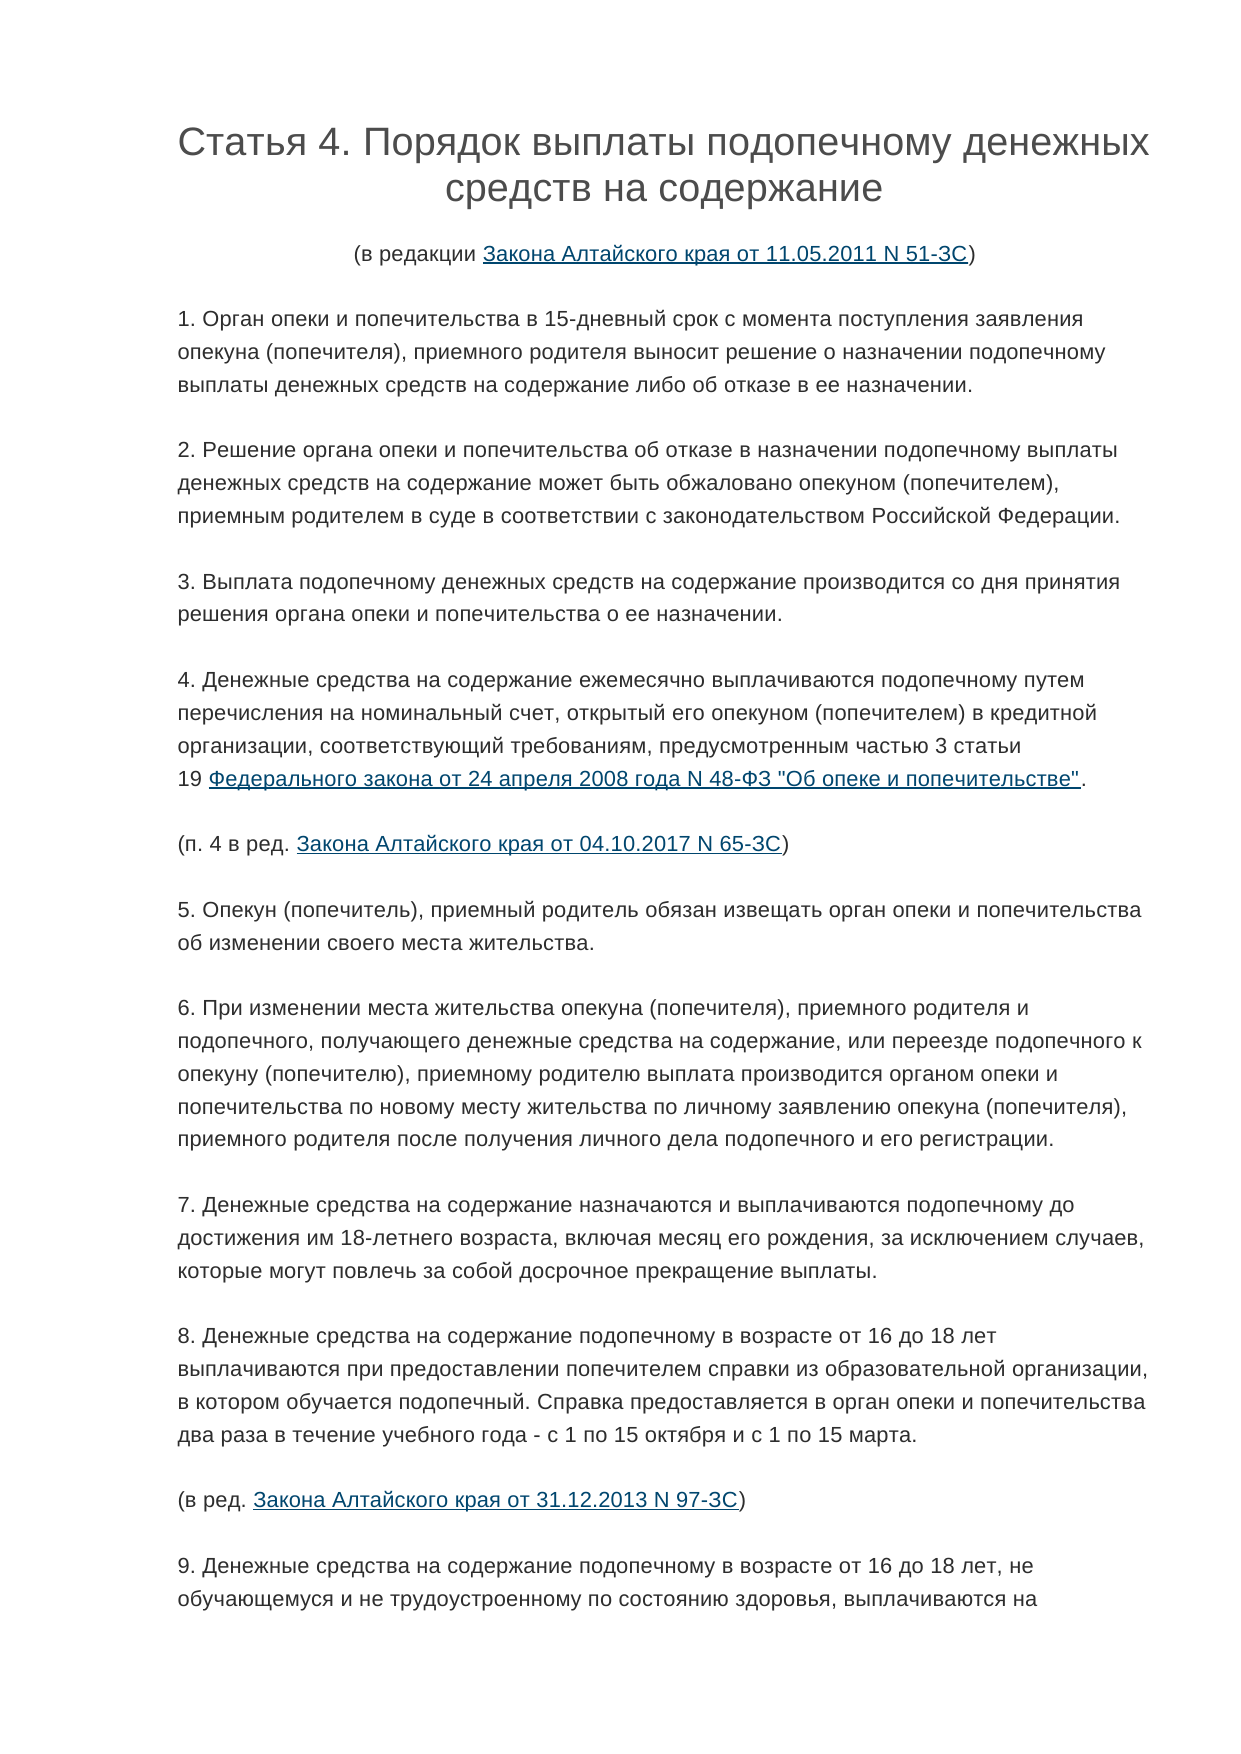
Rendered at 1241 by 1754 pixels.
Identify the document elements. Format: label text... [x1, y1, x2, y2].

text (в редакции Закона Алтайского края от 11.05.2011 N 51-ЗС) [177, 233, 1152, 266]
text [177, 266, 1152, 1611]
text Статья 4. Порядок выплаты подопечному денежных средств на содержание [177, 118, 1152, 209]
